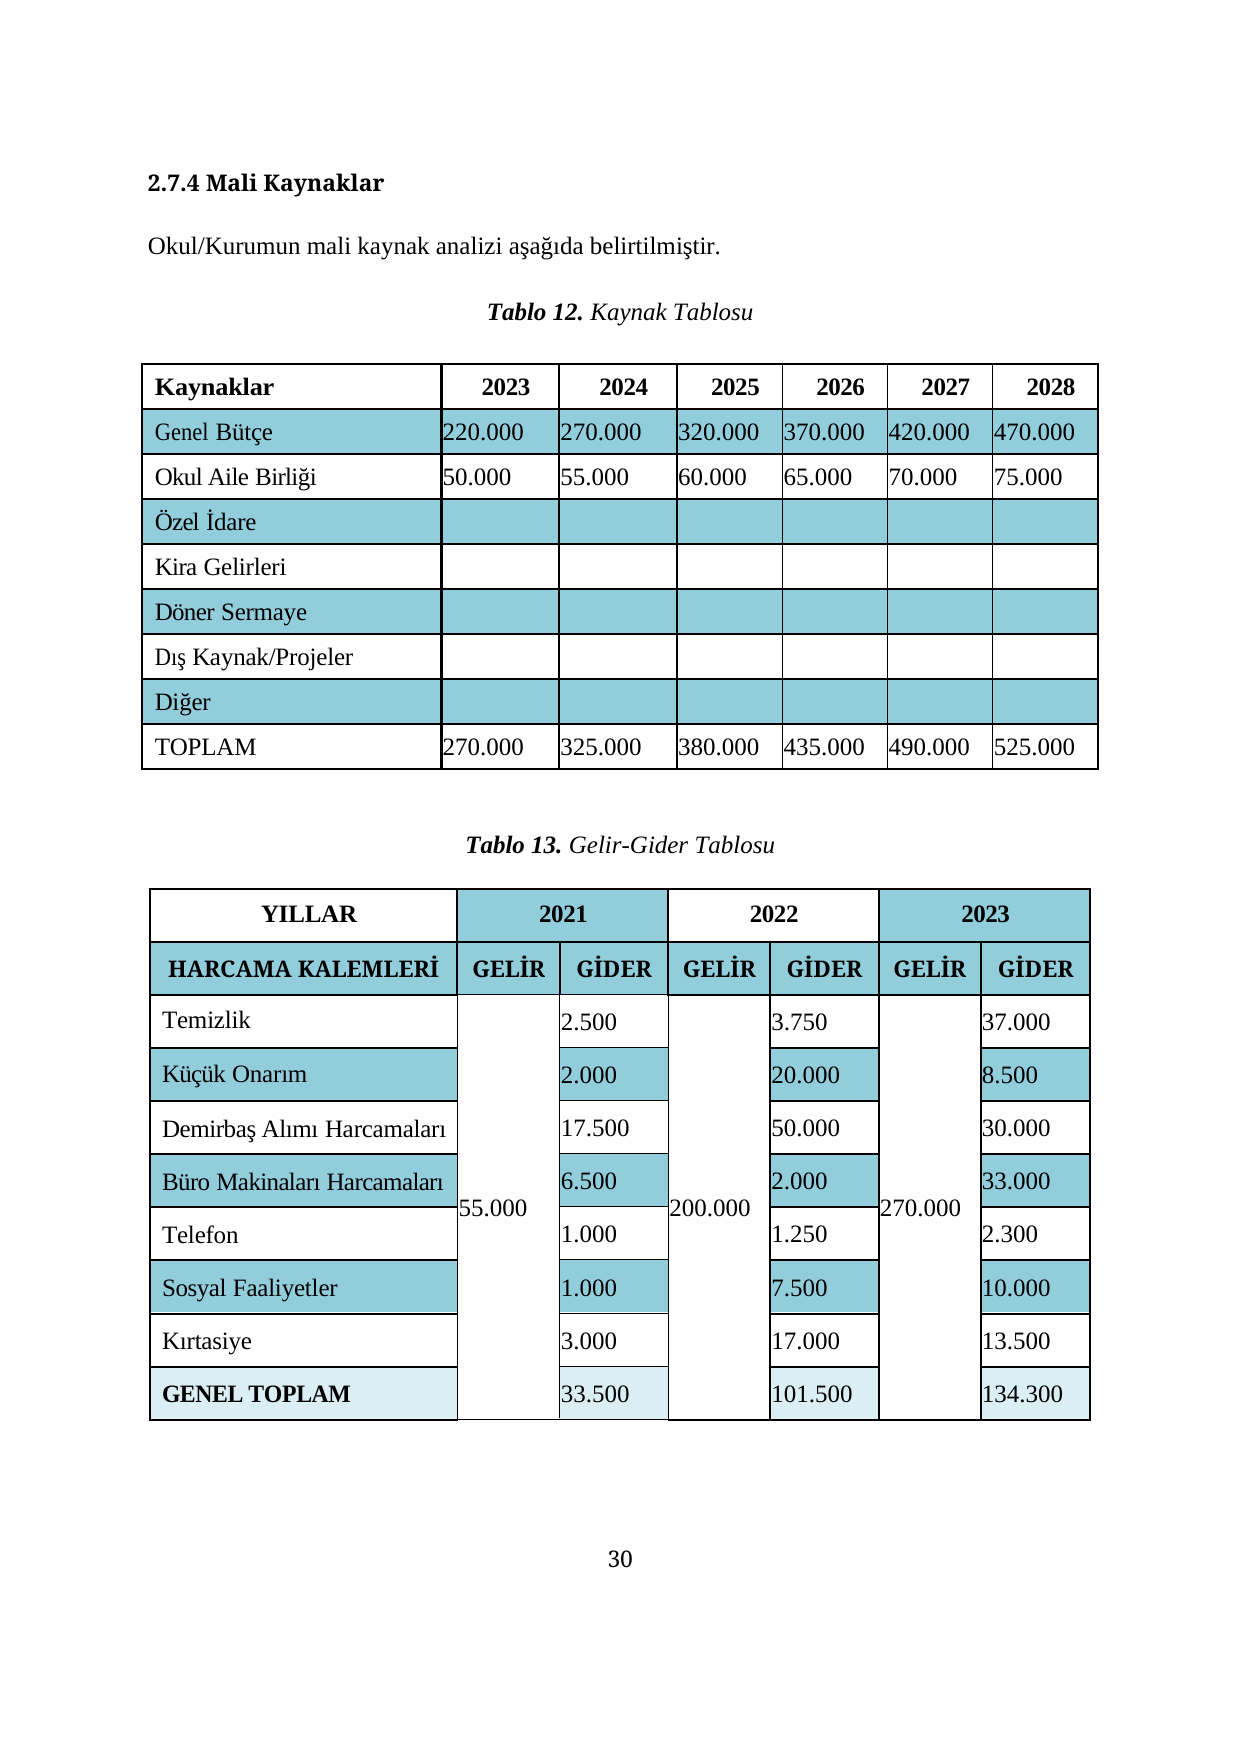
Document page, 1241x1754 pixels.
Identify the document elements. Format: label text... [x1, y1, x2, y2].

table_cell 525.000 [993, 725, 1097, 768]
table_cell [678, 545, 782, 588]
table_cell 325.000 [560, 725, 676, 768]
table_cell 220.000 [443, 410, 558, 453]
table_cell 2.000 [560, 1048, 668, 1100]
table_cell 70.000 [888, 455, 992, 498]
table_cell 490.000 [888, 725, 992, 768]
table_cell [678, 500, 782, 543]
table_cell [678, 680, 782, 723]
table_cell GELİR [880, 943, 980, 994]
table_header Kaynaklar [143, 365, 440, 408]
table_cell [678, 635, 782, 678]
table_cell 3.000 [560, 1314, 668, 1366]
text Tablo 12. Kaynak Tablosu [148, 297, 1092, 326]
table_cell 50.000 [443, 455, 558, 498]
table_cell Büro Makinaları Harcamaları [151, 1155, 457, 1206]
table_cell [888, 500, 992, 543]
table_cell [888, 545, 992, 588]
table_cell 270.000 [443, 725, 558, 768]
table_cell [443, 680, 558, 723]
table_cell [560, 500, 676, 543]
table_cell 30.000 [982, 1102, 1089, 1153]
table_cell GENEL TOPLAM [151, 1368, 457, 1419]
table_cell [888, 680, 992, 723]
table_cell Dış Kaynak/Projeler [143, 635, 440, 678]
table_cell 470.000 [993, 410, 1097, 453]
table_cell GELİR [669, 943, 769, 994]
table_cell 270.000 [560, 410, 676, 453]
table_cell GELİR [458, 943, 559, 994]
table_cell [560, 635, 676, 678]
table_cell 2.500 [560, 995, 668, 1047]
table_cell Sosyal Faaliyetler [151, 1261, 457, 1312]
table_cell Küçük Onarım [151, 1049, 457, 1100]
table_cell 10.000 [982, 1261, 1089, 1312]
table_header 2023 [880, 890, 1089, 941]
table_cell TOPLAM [143, 725, 440, 768]
text Okul/Kurumun mali kaynak analizi aşağıda belirtilmiştir. [148, 231, 1092, 260]
table_header 2026 [783, 365, 887, 408]
table_header 2022 [669, 890, 878, 941]
table_cell 320.000 [678, 410, 782, 453]
table_cell Telefon [151, 1208, 457, 1259]
table_cell 20.000 [771, 1049, 878, 1100]
table_cell 6.500 [560, 1154, 668, 1206]
table_cell Okul Aile Birliği [143, 455, 440, 498]
table_cell 1.250 [771, 1208, 878, 1259]
table_cell Döner Sermaye [143, 590, 440, 633]
table_cell 37.000 [982, 996, 1089, 1047]
table_header 2028 [993, 365, 1097, 408]
table_cell 370.000 [783, 410, 887, 453]
table_cell [560, 680, 676, 723]
table_cell [783, 635, 887, 678]
table_cell 17.000 [771, 1315, 878, 1366]
text 2.7.4 Mali Kaynaklar [148, 167, 1092, 198]
table_cell Kira Gelirleri [143, 545, 440, 588]
table_cell 8.500 [982, 1049, 1089, 1100]
table_header 2025 [678, 365, 782, 408]
table_cell [678, 590, 782, 633]
table_cell GİDER [771, 943, 878, 994]
table_cell 17.500 [560, 1101, 668, 1153]
table_cell GİDER [561, 943, 667, 994]
table_header 2021 [458, 890, 667, 941]
table_cell 3.750 [771, 996, 878, 1047]
table_cell GİDER [982, 943, 1089, 994]
table_cell 420.000 [888, 410, 992, 453]
table_cell Temizlik [151, 996, 457, 1047]
table_cell [783, 500, 887, 543]
table_cell 33.000 [982, 1155, 1089, 1206]
table_cell [560, 590, 676, 633]
table_cell 55.000 [560, 455, 676, 498]
table_cell [783, 680, 887, 723]
table_cell 60.000 [678, 455, 782, 498]
table_header 2023 [443, 365, 558, 408]
table_cell 380.000 [678, 725, 782, 768]
table_cell 101.500 [771, 1368, 878, 1419]
table_cell [783, 590, 887, 633]
table_cell 1.000 [560, 1207, 668, 1259]
table_cell 50.000 [771, 1102, 878, 1153]
table_cell [783, 545, 887, 588]
table_cell Özel İdare [143, 500, 440, 543]
table_cell [443, 545, 558, 588]
table_cell [993, 545, 1097, 588]
table_cell 55.000 [458, 995, 559, 1419]
table_cell 2.000 [771, 1155, 878, 1206]
table_cell 65.000 [783, 455, 887, 498]
table_cell [888, 635, 992, 678]
table_cell Demirbaş Alımı Harcamaları [151, 1102, 457, 1153]
table_cell [888, 590, 992, 633]
table_cell 200.000 [669, 996, 769, 1419]
table_cell 270.000 [880, 996, 980, 1419]
table_cell 2.300 [982, 1208, 1089, 1259]
table_cell [993, 635, 1097, 678]
table_header YILLAR [151, 890, 456, 941]
table_cell 435.000 [783, 725, 887, 768]
table_cell [443, 500, 558, 543]
table_cell [993, 590, 1097, 633]
table_header 2027 [888, 365, 992, 408]
table_header 2024 [560, 365, 676, 408]
table_cell HARCAMA KALEMLERİ [151, 943, 456, 994]
table_cell [443, 635, 558, 678]
table_cell [560, 545, 676, 588]
table_cell 1.000 [560, 1260, 668, 1312]
table_cell Diğer [143, 680, 440, 723]
table_cell 33.500 [560, 1367, 668, 1419]
table_cell [993, 680, 1097, 723]
table_cell [993, 500, 1097, 543]
table_cell Kırtasiye [151, 1315, 457, 1366]
text Tablo 13. Gelir-Gider Tablosu [148, 830, 1092, 859]
table_cell 7.500 [771, 1261, 878, 1312]
table_cell 75.000 [993, 455, 1097, 498]
table_cell [443, 590, 558, 633]
table_cell 134.300 [982, 1368, 1089, 1419]
table_cell Genel Bütçe [143, 410, 440, 453]
table_cell 13.500 [982, 1315, 1089, 1366]
